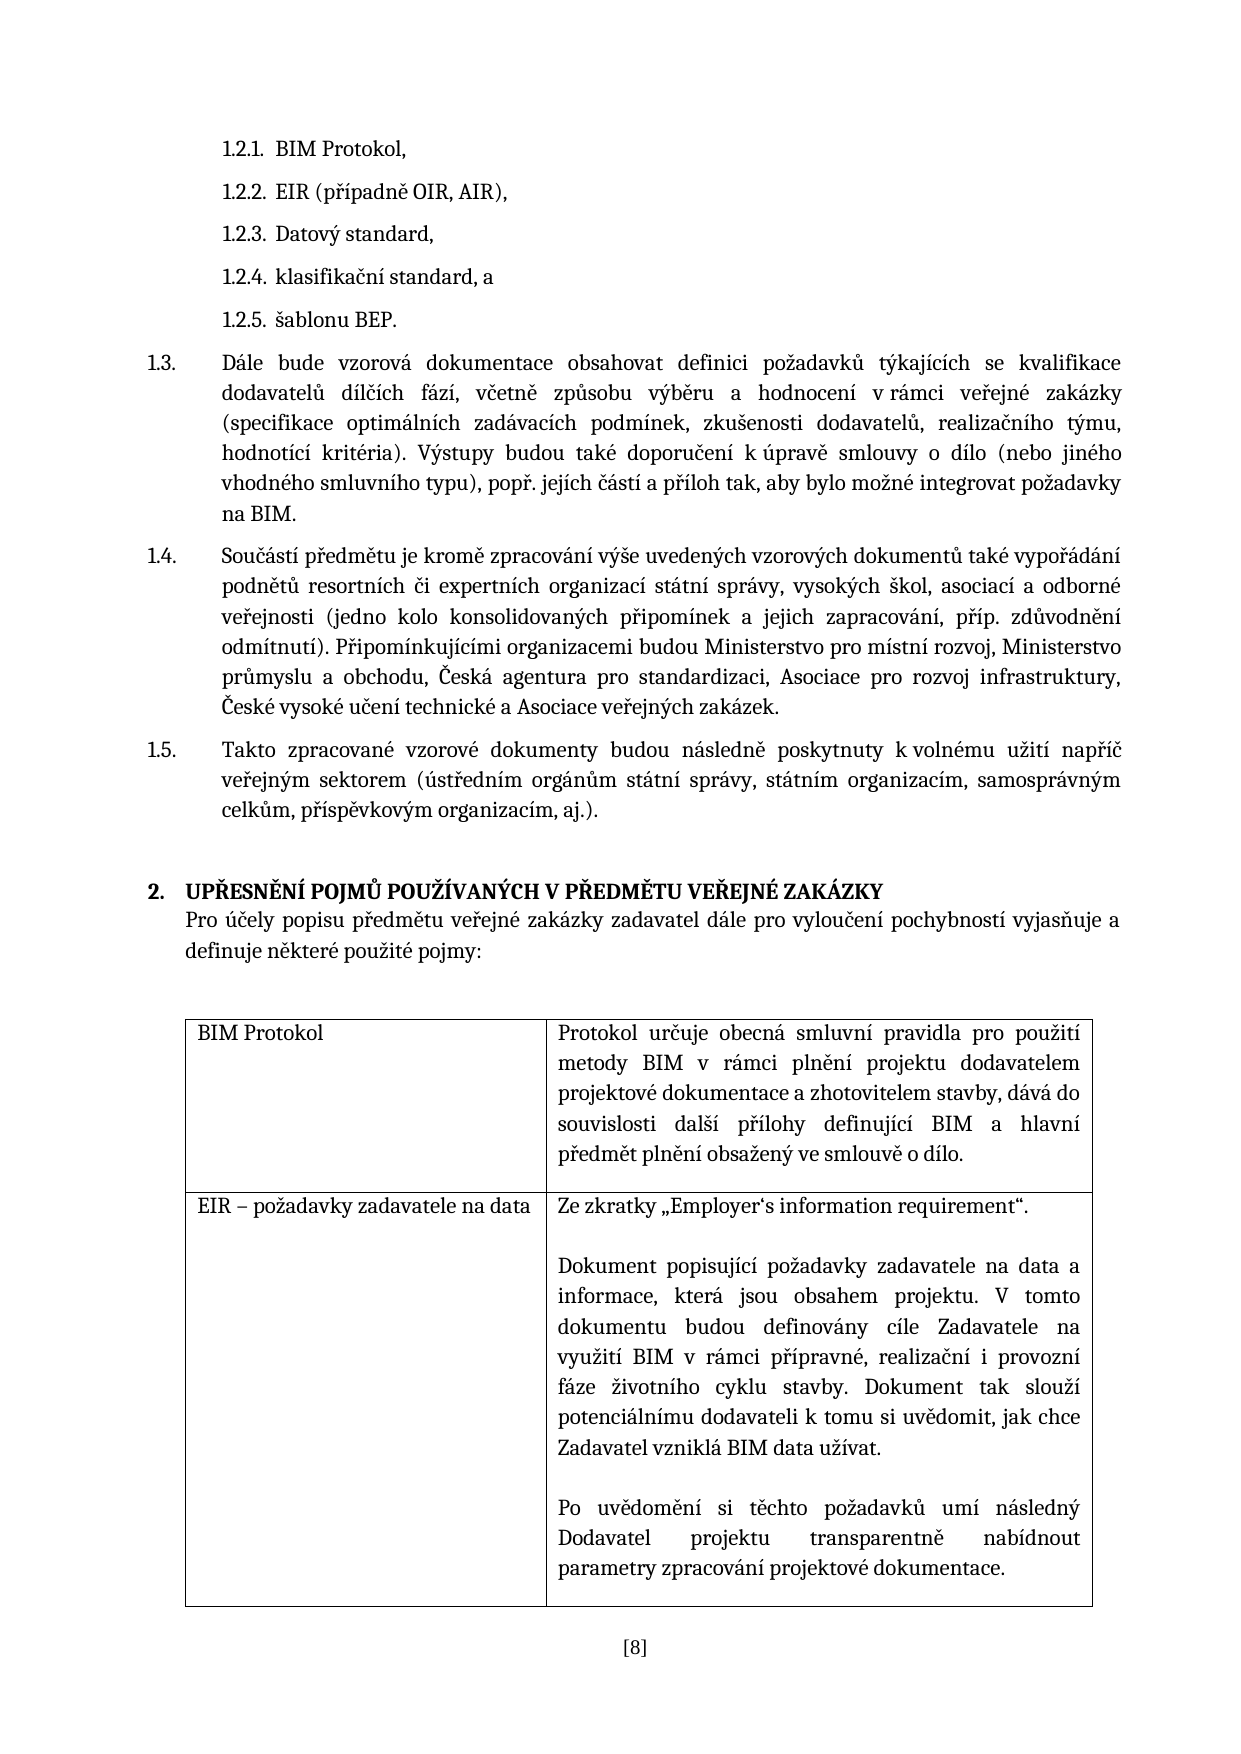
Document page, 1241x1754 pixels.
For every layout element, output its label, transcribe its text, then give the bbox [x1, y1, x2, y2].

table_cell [547, 1193, 1092, 1606]
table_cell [186, 1193, 546, 1606]
table_header Protokol určuje obecná smluvní pravidla pro použití metody BIM v rámci plnění projektu dodavatelem projektové dokumentace a zhotovitelem stavby, dává do souvislosti další přílohy definující BIM a hlavní předmět plnění obsažený ve smlouvě o dílo. [547, 1020, 1092, 1192]
list EIR (případně OIR, AIR), [223, 178, 1122, 205]
list klasifikační standard, a [223, 264, 1122, 290]
list šablonu BEP. [223, 307, 1122, 333]
list Pro účely popisu předmětu veřejné zakázky zadavatel dále pro vyloučení pochybností vyjasňuje a definuje některé použité pojmy: [185, 907, 1122, 964]
list Datový standard, [223, 221, 1122, 248]
list Součástí předmětu je kromě zpracování výše uvedených vzorových dokumentů také vypořádání podnětů resortních či expertních organizací státní správy, vysokých škol, asociací a odborné veřejnosti (jedno kolo konsolidovaných připomínek a jejich zapracování, příp. zdůvodnění odmítnutí). Připomínkujícími organizacemi budou Ministerstvo pro místní rozvoj, Ministerstvo průmyslu a obchodu, Česká agentura pro standardizaci, Asociace pro rozvoj infrastruktury, České vysoké učení technické a Asociace veřejných zakázek. [148, 543, 1122, 721]
list BIM Protokol, [223, 136, 1122, 162]
list UPŘESNĚNÍ POJMŮ POUŽÍVANÝCH V PŘEDMĚTU VEŘEJNÉ ZAKÁZKY [148, 879, 1122, 905]
table_header BIM Protokol [186, 1020, 546, 1192]
list Takto zpracované vzorové dokumenty budou následně poskytnuty k volnému užití napříč veřejným sektorem (ústředním orgánům státní správy, státním organizacím, samosprávným celkům, příspěvkovým organizacím, aj.). [148, 737, 1122, 824]
list Dále bude vzorová dokumentace obsahovat definici požadavků týkajících se kvalifikace dodavatelů dílčích fází, včetně způsobu výběru a hodnocení v rámci veřejné zakázky (specifikace optimálních zadávacích podmínek, zkušenosti dodavatelů, realizačního týmu, hodnotící kritéria). Výstupy budou také doporučení k úpravě smlouvy o dílo (nebo jiného vhodného smluvního typu), popř. jejích částí a příloh tak, aby bylo možné integrovat požadavky na BIM. [148, 349, 1122, 527]
